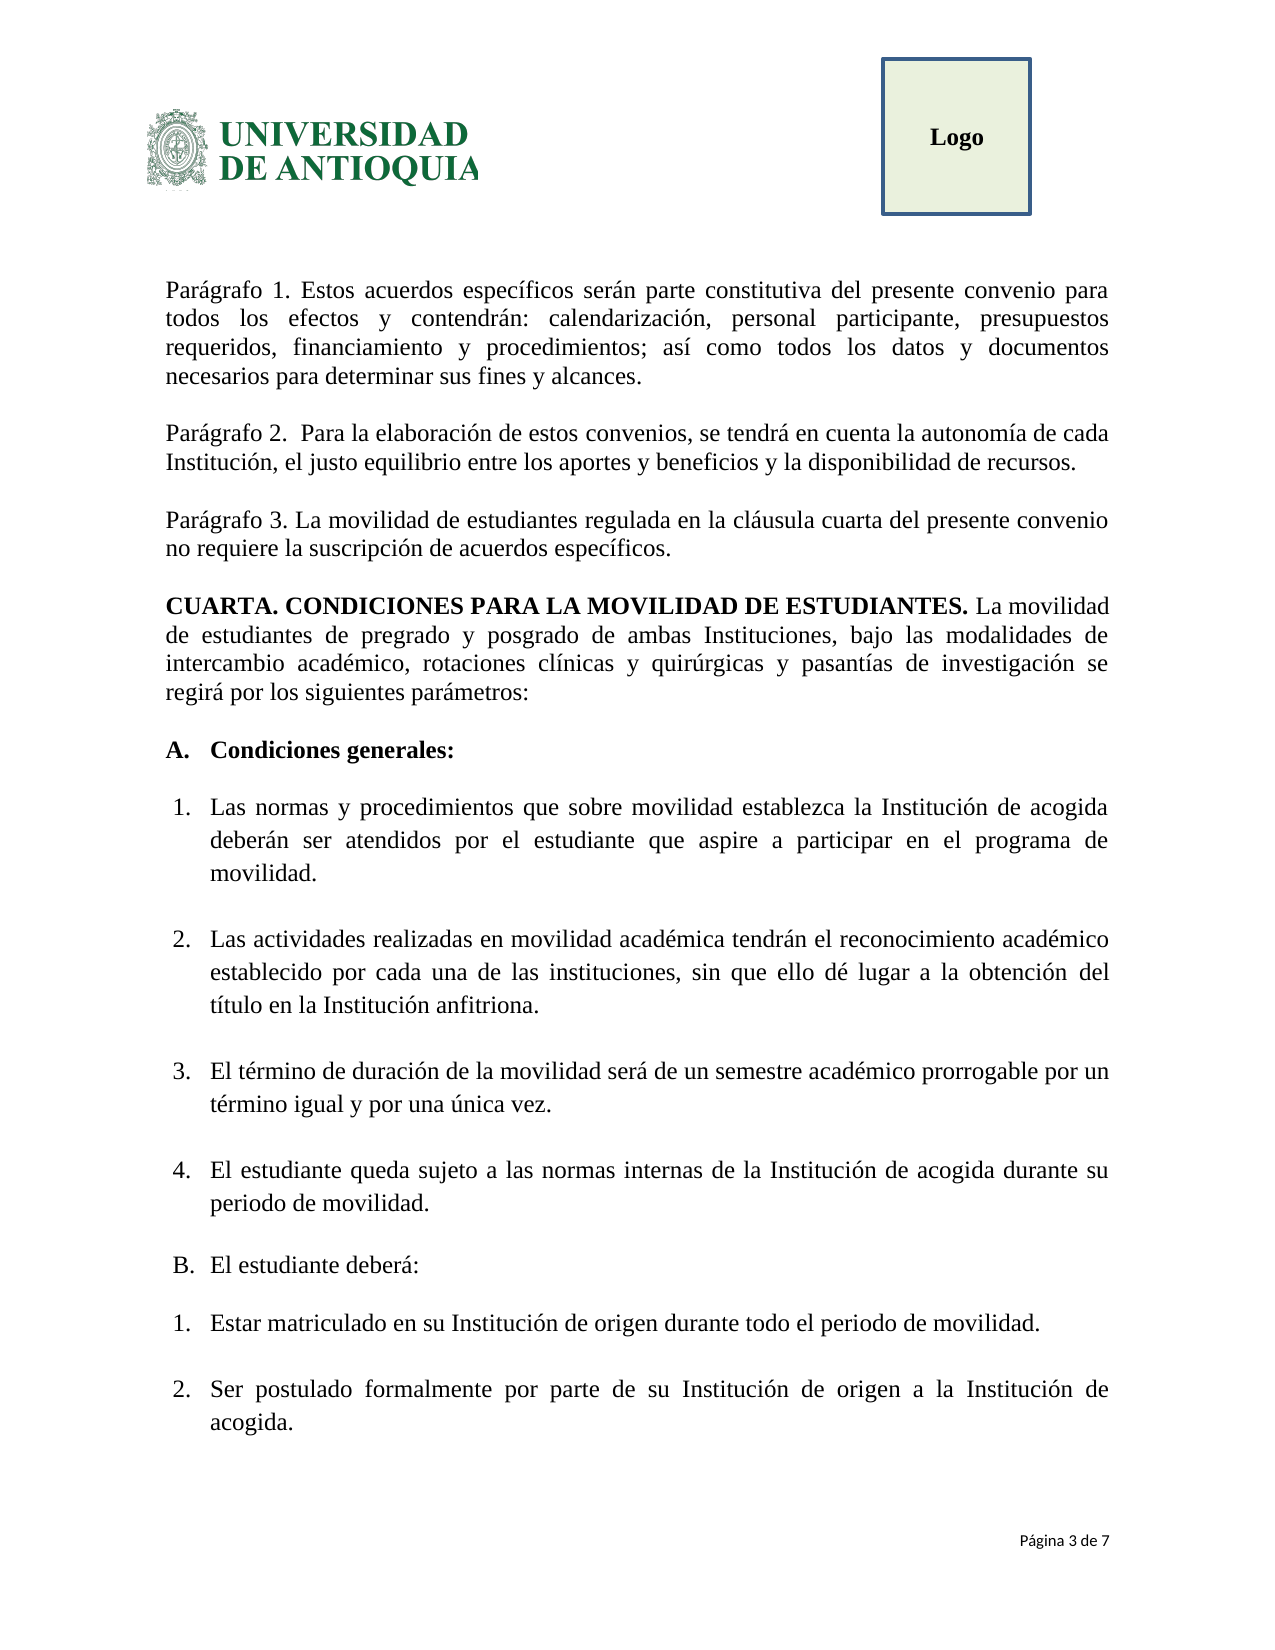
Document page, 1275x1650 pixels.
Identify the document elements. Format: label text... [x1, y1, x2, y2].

text CUARTA. CONDICIONES PARA LA MOVILIDAD DE ESTUDIANTES. La movilidad de estudiantes de pregrado y posgrado de ambas Instituciones, bajo las modalidades de intercambio académico, rotaciones clínicas y quirúrgicas y pasantías de investigación se regirá por los siguientes parámetros: [165, 591, 1109, 706]
list Estar matriculado en su Institución de origen durante todo el periodo de movilidad. [172, 1308, 1109, 1337]
list El estudiante queda sujeto a las normas internas de la Institución de acogida durante su periodo de movilidad. [172, 1156, 1109, 1217]
list Condiciones generales: [165, 735, 1109, 763]
list Las normas y procedimientos que sobre movilidad establezca la Institución de acogida deberán ser atendidos por el estudiante que aspire a participar en el programa de movilidad. [172, 792, 1109, 887]
picture [146, 109, 478, 191]
text Parágrafo 2. Para la elaboración de estos convenios, se tendrá en cuenta la autonomía de cada Institución, el justo equilibrio entre los aportes y beneficios y la disponibilidad de recursos. [165, 418, 1109, 476]
text Parágrafo 3. La movilidad de estudiantes regulada en la cláusula cuarta del presente convenio no requiere la suscripción de acuerdos específicos. [165, 505, 1109, 562]
list El término de duración de la movilidad será de un semestre académico prorrogable por un término igual y por una única vez. [172, 1056, 1109, 1118]
list Las actividades realizadas en movilidad académica tendrán el reconocimiento académico establecido por cada una de las instituciones, sin que ello dé lugar a la obtención del título en la Institución anfitriona. [172, 924, 1109, 1019]
list El estudiante deberá: [172, 1250, 1109, 1279]
list Ser postulado formalmente por parte de su Institución de origen a la Institución de acogida. [172, 1374, 1109, 1436]
text Parágrafo 1. Estos acuerdos específicos serán parte constitutiva del presente convenio para todos los efectos y contendrán: calendarización, personal participante, presupuestos requeridos, financiamiento y procedimientos; así como todos los datos y documentos necesarios para determinar sus fines y alcances. [165, 275, 1109, 390]
